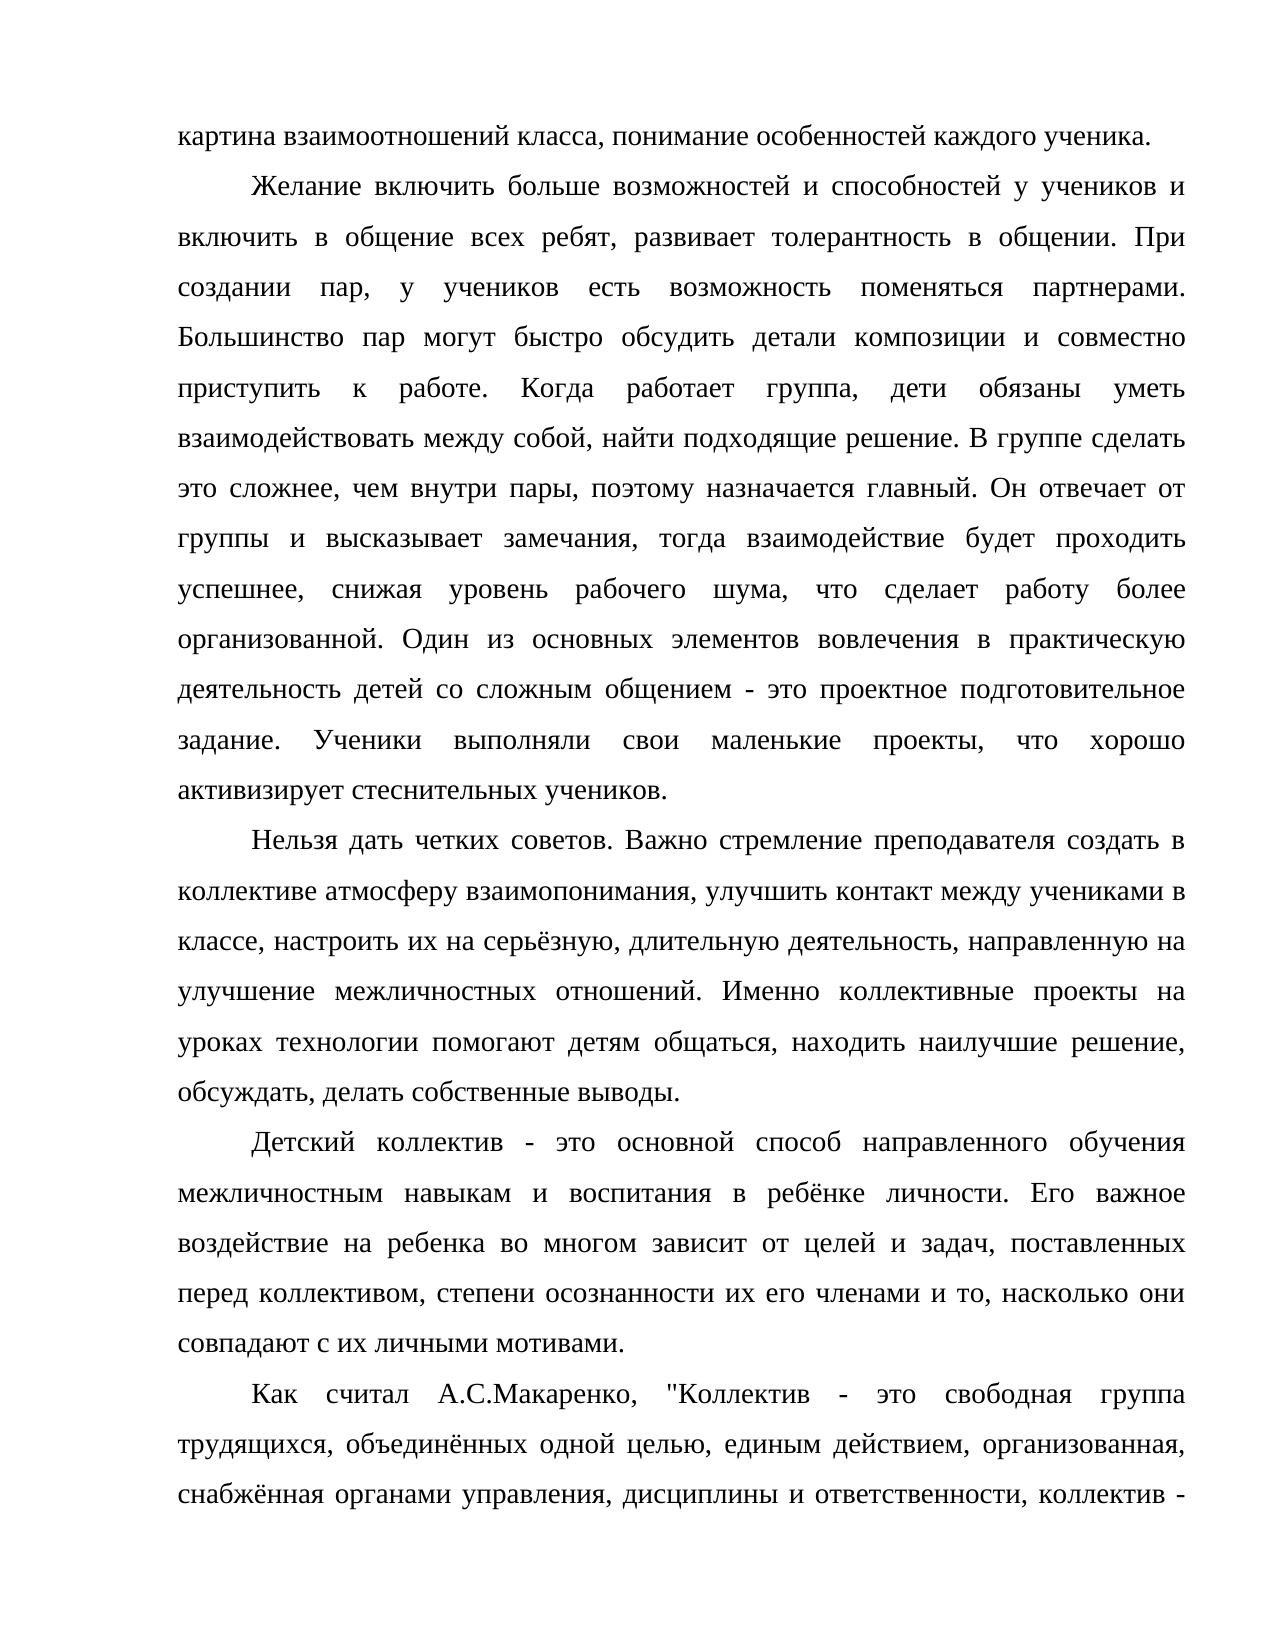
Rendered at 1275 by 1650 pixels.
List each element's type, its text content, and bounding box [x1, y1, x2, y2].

text Нельзя дать четких советов. Важно стремление преподавателя создать в коллективе атмосферу взаимопонимания, улучшить контакт между учениками в классе, настроить их на серьёзную, длительную деятельность, направленную на улучшение межличностных отношений. Именно коллективные проекты на уроках технологии помогают детям общаться, находить наилучшие решение, обсуждать, делать собственные выводы. [177, 822, 1186, 1108]
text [177, 118, 1186, 152]
text Желание включить больше возможностей и способностей у учеников и включить в общение всех ребят, развивает толерантность в общении. При создании пар, у учеников есть возможность поменяться партнерами. Большинство пар могут быстро обсудить детали композиции и совместно приступить к работе. Когда работает группа, дети обязаны уметь взаимодействовать между собой, найти подходящие решение. В группе сделать это сложнее, чем внутри пары, поэтому назначается главный. Он отвечает от группы и высказывает замечания, тогда взаимодействие будет проходить успешнее, снижая уровень рабочего шума, что сделает работу более организованной. Один из основных элементов вовлечения в практическую деятельность детей со сложным общением - это проектное подготовительное задание. Ученики выполняли свои маленькие проекты, что хорошо активизирует стеснительных учеников. [177, 168, 1186, 806]
text Детский коллектив - это основной способ направленного обучения межличностным навыкам и воспитания в ребёнке личности. Его важное воздействие на ребенка во многом зависит от целей и задач, поставленных перед коллективом, степени осознанности их его членами и то, насколько они совпадают с их личными мотивами. [177, 1124, 1186, 1359]
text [177, 1376, 1186, 1510]
